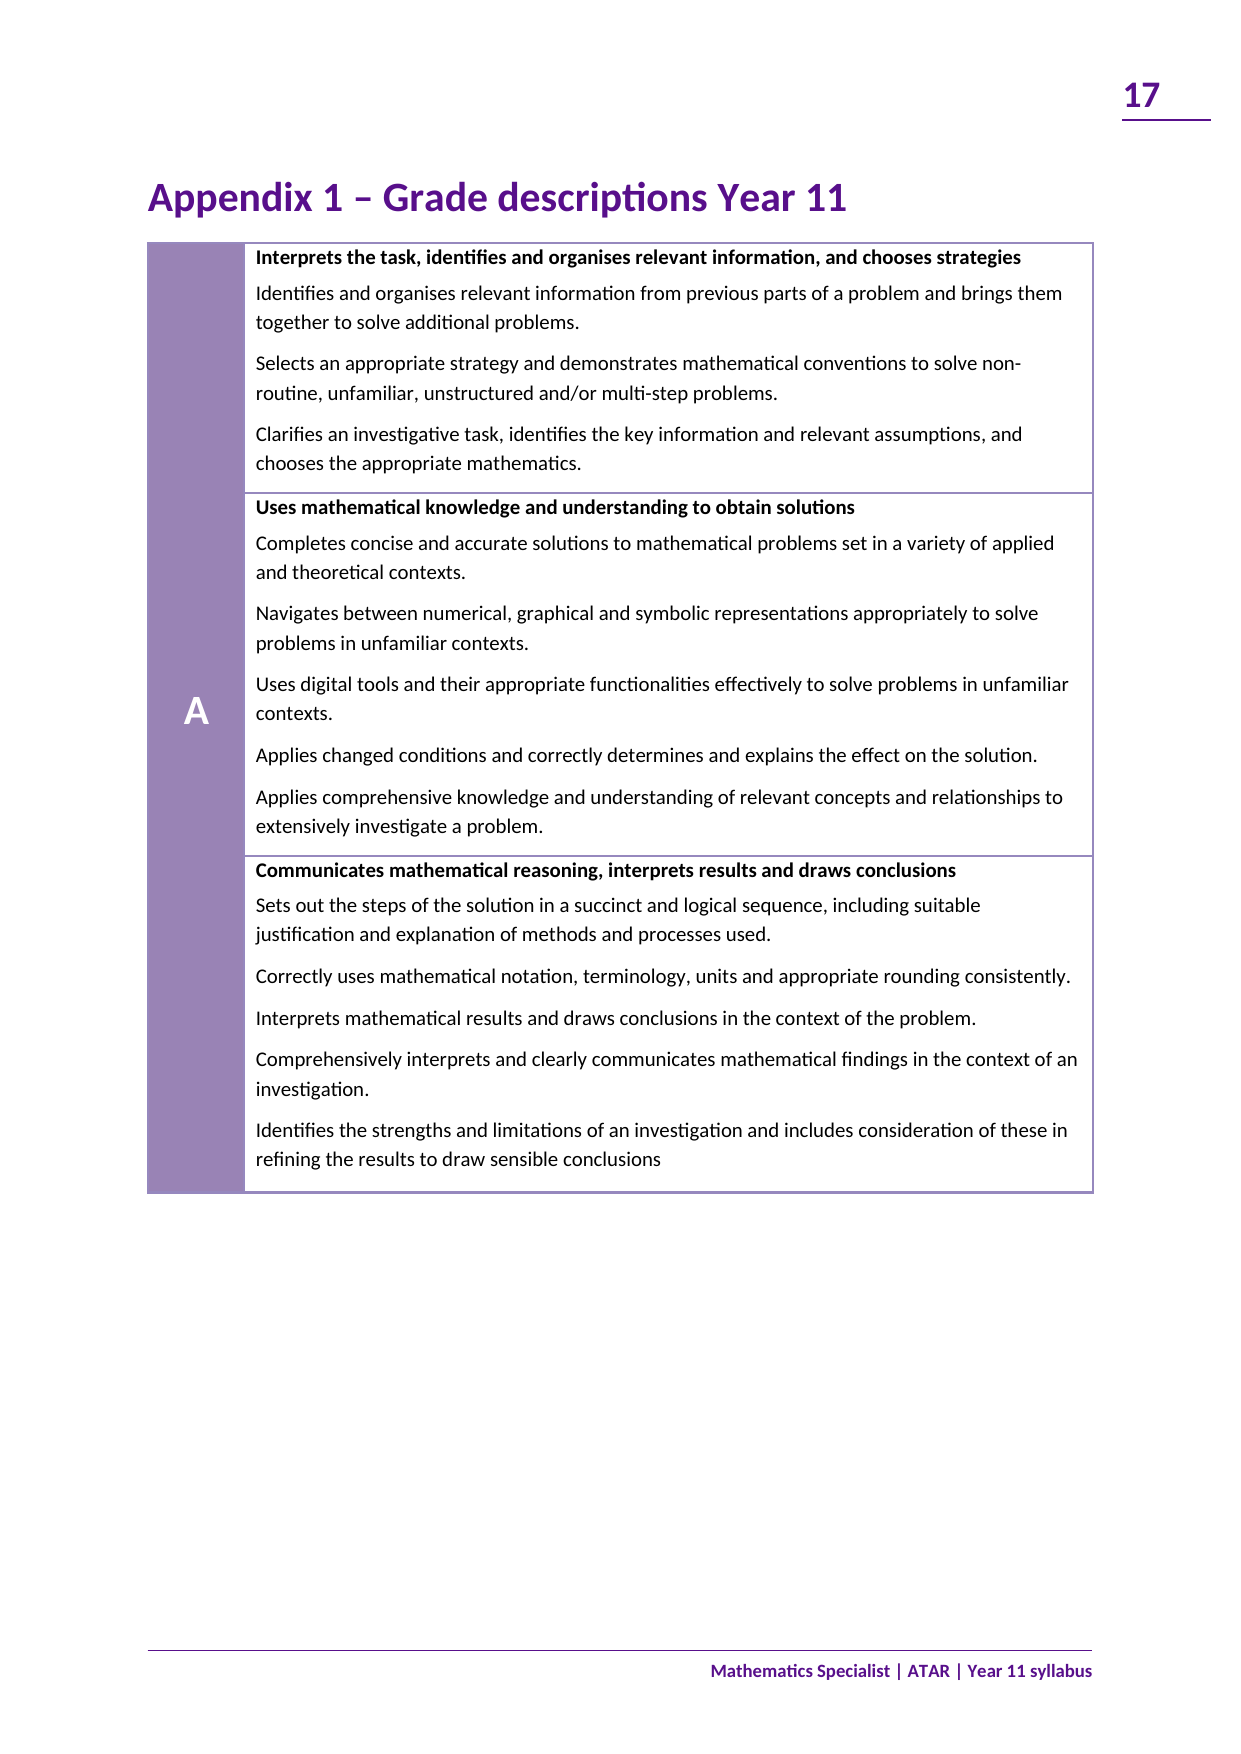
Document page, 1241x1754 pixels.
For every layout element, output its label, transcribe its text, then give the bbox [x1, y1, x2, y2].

table_header A [149, 244, 243, 1191]
table_cell Communicates mathematical reasoning, interprets results and draws conclusions Sets out the steps of the solution in a succinct and logical sequence, including suitable justification and explanation of methods and processes used. Correctly uses mathematical notation, terminology, units and appropriate rounding consistently. Interprets mathematical results and draws conclusions in the context of the problem. Comprehensively interprets and clearly communicates mathematical findings in the context of an investigation. Identifies the strengths and limitations of an investigation and includes consideration of these in refining the results to draw sensible conclusions [245, 857, 1092, 1191]
table_cell Uses mathematical knowledge and understanding to obtain solutions Completes concise and accurate solutions to mathematical problems set in a variety of applied and theoretical contexts. Navigates between numerical, graphical and symbolic representations appropriately to solve problems in unfamiliar contexts. Uses digital tools and their appropriate functionalities effectively to solve problems in unfamiliar contexts. Applies changed conditions and correctly determines and explains the effect on the solution. Applies comprehensive knowledge and understanding of relevant concepts and relationships to extensively investigate a problem. [245, 494, 1092, 855]
table_header Interprets the task, identifies and organises relevant information, and chooses strategies Identifies and organises relevant information from previous parts of a problem and brings them together to solve additional problems. Selects an appropriate strategy and demonstrates mathematical conventions to solve non-routine, unfamiliar, unstructured and/or multi-step problems. Clarifies an investigative task, identifies the key information and relevant assumptions, and chooses the appropriate mathematics. [245, 244, 1092, 492]
subtitle Appendix 1 – Grade descriptions Year 11 [148, 171, 1092, 222]
